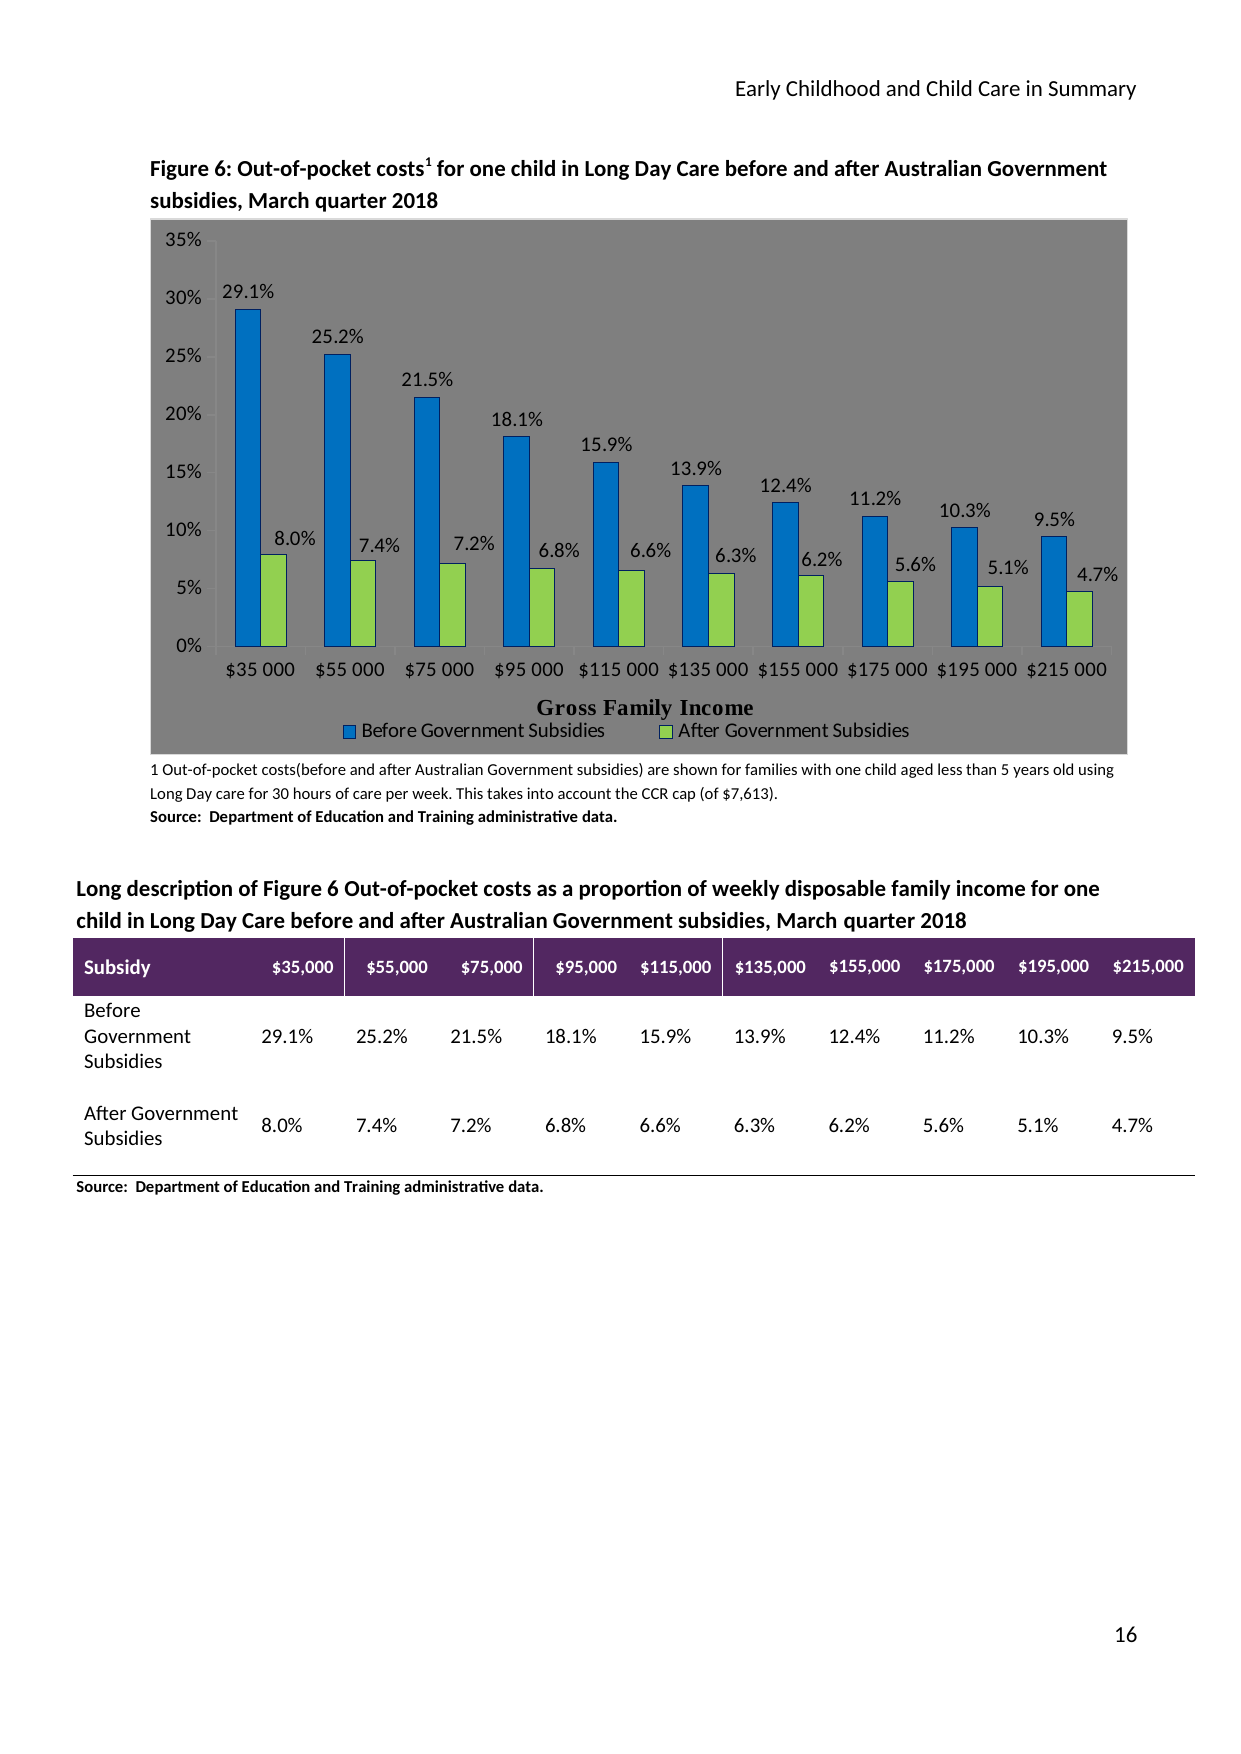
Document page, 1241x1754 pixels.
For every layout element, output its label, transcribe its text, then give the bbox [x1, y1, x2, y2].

text Source: Department of Education and Training administrative data. [76, 1176, 1137, 1196]
table_cell 15.9% [628, 996, 722, 1075]
table_cell 6.3% [723, 1075, 817, 1175]
table_cell 6.6% [628, 1075, 722, 1175]
table_header $155,000 [817, 938, 911, 996]
table_cell 7.4% [345, 1075, 439, 1175]
table_cell 8.0% [250, 1075, 344, 1175]
table_cell Before Government Subsidies [73, 996, 250, 1075]
table_cell After Government Subsidies [73, 1075, 250, 1175]
text Source: Department of Education and Training administrative data. [150, 806, 1137, 827]
table_cell 4.7% [1100, 1075, 1195, 1175]
table_header $75,000 [439, 938, 533, 996]
table_cell 29.1% [250, 996, 344, 1075]
table_cell 18.1% [534, 996, 628, 1075]
table_header $135,000 [723, 938, 817, 996]
table_cell 10.3% [1006, 996, 1100, 1075]
table_cell 5.6% [911, 1075, 1006, 1175]
table_header $215,000 [1100, 938, 1195, 996]
table_header $195,000 [1006, 938, 1100, 996]
table_cell 6.8% [534, 1075, 628, 1175]
table_header $55,000 [345, 938, 439, 996]
table_cell 9.5% [1100, 996, 1195, 1075]
subtitle Long description of Figure 6 Out-of-pocket costs as a proportion of weekly disposable family income for one child in Long Day Care before and after Australian Government subsidies, March quarter 2018 [76, 874, 1137, 934]
table_cell 6.2% [817, 1075, 911, 1175]
table_header $115,000 [628, 938, 722, 996]
table_header Subsidy [73, 938, 250, 996]
subtitle Figure 6: Out-of-pocket costs1 for one child in Long Day Care before and after Australian Government subsidies, March quarter 2018 [150, 154, 1137, 214]
table_header $35,000 [250, 938, 344, 996]
table_cell 11.2% [911, 996, 1006, 1075]
table_cell 21.5% [439, 996, 533, 1075]
table_cell 25.2% [345, 996, 439, 1075]
table_cell 13.9% [723, 996, 817, 1075]
table_header $95,000 [534, 938, 628, 996]
text 1 Out-of-pocket costs(before and after Australian Government subsidies) are shown for families with one child aged less than 5 years old using Long Day care for 30 hours of care per week. This takes into account the CCR cap (of $7,613). [150, 760, 1137, 803]
table_header $175,000 [911, 938, 1006, 996]
table_cell 7.2% [439, 1075, 533, 1175]
table_cell 12.4% [817, 996, 911, 1075]
table_cell 5.1% [1006, 1075, 1100, 1175]
